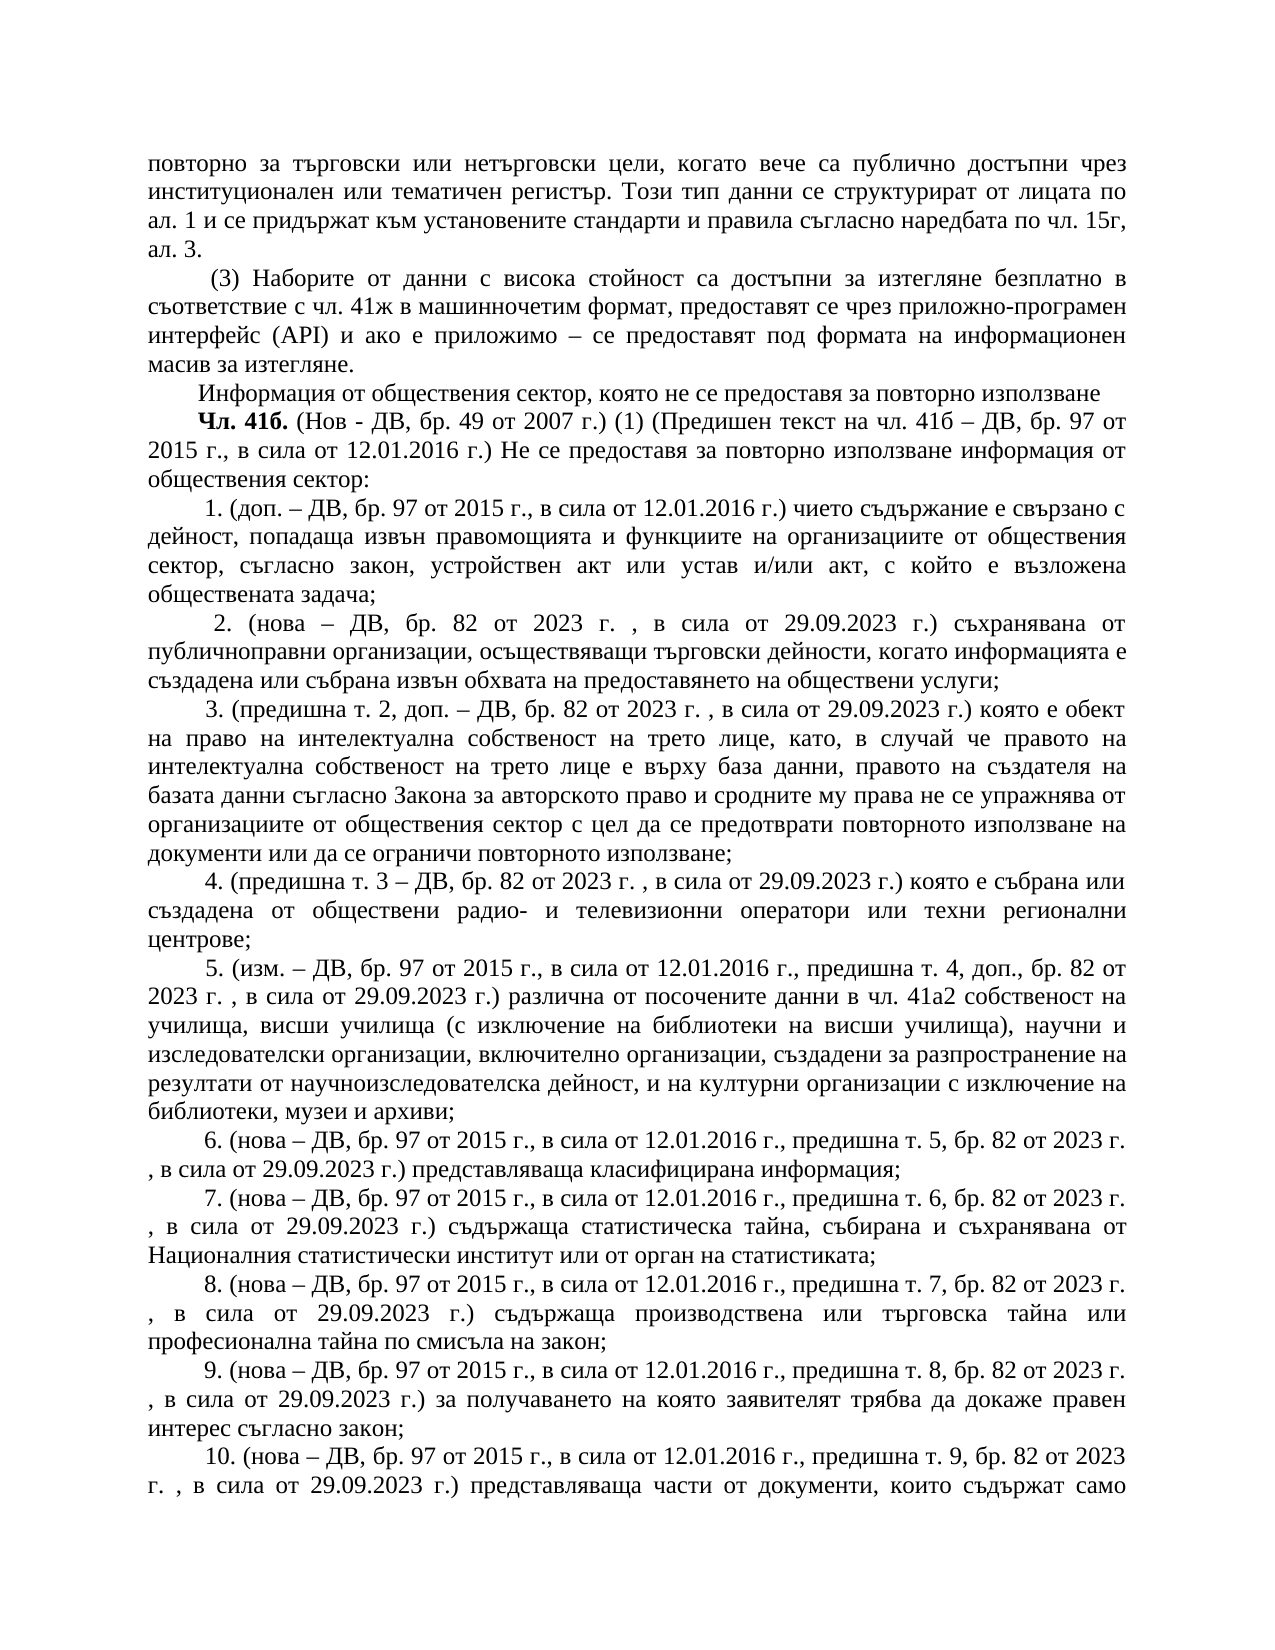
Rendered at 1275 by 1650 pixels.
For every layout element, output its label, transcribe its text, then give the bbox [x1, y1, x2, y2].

text 1. (доп. – ДВ, бр. 97 от 2015 г., в сила от 12.01.2016 г.) чието съдържание е свързано с дейност, попадаща извън правомощията и функциите на организациите от обществения сектор, съгласно закон, устройствен акт или устав и/или акт, с който е възложена обществената задача; [148, 493, 1127, 608]
text 5. (изм. – ДВ, бр. 97 от 2015 г., в сила от 12.01.2016 г., предишна т. 4, доп., бр. 82 от 2023 г. , в сила от 29.09.2023 г.) различна от посочените данни в чл. 41а2 собственост на училища, висши училища (с изключение на библиотеки на висши училища), научни и изследователски организации, включително организации, създадени за разпространение на резултати от научноизследователска дейност, и на културни организации с изключение на библиотеки, музеи и архиви; [148, 953, 1127, 1125]
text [148, 1441, 1127, 1499]
text 7. (нова – ДВ, бр. 97 от 2015 г., в сила от 12.01.2016 г., предишна т. 6, бр. 82 от 2023 г. , в сила от 29.09.2023 г.) съдържаща статистическа тайна, събирана и съхранявана от Националния статистически институт или от орган на статистиката; [148, 1183, 1127, 1269]
text 6. (нова – ДВ, бр. 97 от 2015 г., в сила от 12.01.2016 г., предишна т. 5, бр. 82 от 2023 г. , в сила от 29.09.2023 г.) представляваща класифицирана информация; [148, 1125, 1127, 1183]
text 3. (предишна т. 2, доп. – ДВ, бр. 82 от 2023 г. , в сила от 29.09.2023 г.) която е обект на право на интелектуална собственост на трето лице, като, в случай че правото на интелектуална собственост на трето лице е върху база данни, правото на създателя на базата данни съгласно Закона за авторското право и сродните му права не се упражнява от организациите от обществения сектор с цел да се предотврати повторното използване на документи или да се ограничи повторното използване; [148, 694, 1127, 866]
text 8. (нова – ДВ, бр. 97 от 2015 г., в сила от 12.01.2016 г., предишна т. 7, бр. 82 от 2023 г. , в сила от 29.09.2023 г.) съдържаща производствена или търговска тайна или професионална тайна по смисъла на закон; [148, 1269, 1127, 1355]
text Информация от обществения сектор, която не се предоставя за повторно използване [148, 378, 1127, 406]
text 2. (нова – ДВ, бр. 82 от 2023 г. , в сила от 29.09.2023 г.) съхранявана от публичноправни организации, осъществяващи търговски дейности, когато информацията е създадена или събрана извън обхвата на предоставянето на обществени услуги; [148, 608, 1127, 694]
text Чл. 41б. (Нов - ДВ, бр. 49 от 2007 г.) (1) (Предишен текст на чл. 41б – ДВ, бр. 97 от 2015 г., в сила от 12.01.2016 г.) Не се предоставя за повторно използване информация от обществения сектор: [148, 406, 1127, 493]
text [148, 148, 1127, 263]
text (3) Наборите от данни с висока стойност са достъпни за изтегляне безплатно в съответствие с чл. 41ж в машинночетим формат, предоставят се чрез приложно-програмен интерфейс (API) и ако е приложимо – се предоставят под формата на информационен масив за изтегляне. [148, 263, 1127, 378]
text 4. (предишна т. 3 – ДВ, бр. 82 от 2023 г. , в сила от 29.09.2023 г.) която е събрана или създадена от обществени радио- и телевизионни оператори или техни регионални центрове; [148, 866, 1127, 953]
text 9. (нова – ДВ, бр. 97 от 2015 г., в сила от 12.01.2016 г., предишна т. 8, бр. 82 от 2023 г. , в сила от 29.09.2023 г.) за получаването на която заявителят трябва да докаже правен интерес съгласно закон; [148, 1355, 1127, 1441]
